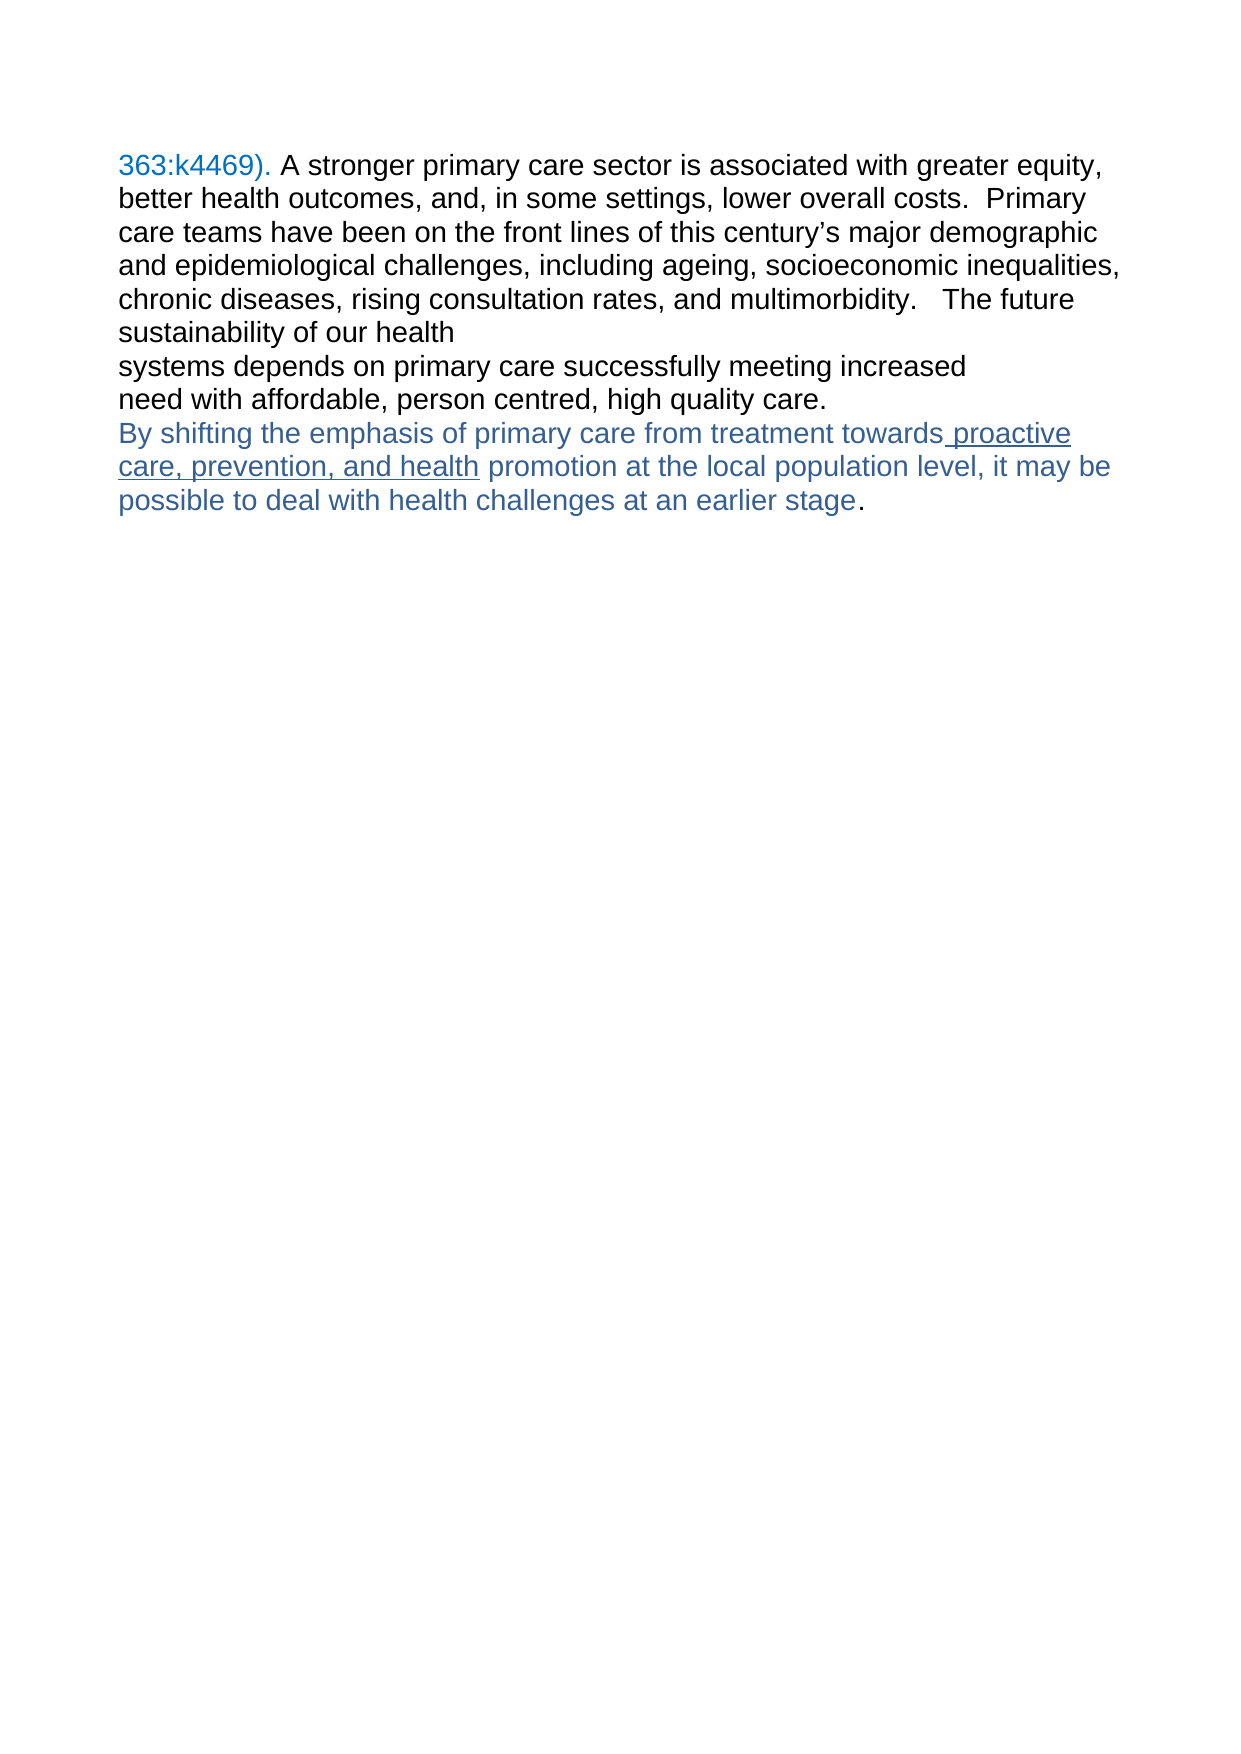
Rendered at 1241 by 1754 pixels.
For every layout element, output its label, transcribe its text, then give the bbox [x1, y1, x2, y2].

text By shifting the emphasis of primary care from treatment towards proactive care, prevention, and health promotion at the local population level, it may be possible to deal with health challenges at an earlier stage. [118, 416, 1122, 517]
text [118, 148, 1122, 349]
text need with affordable, person centred, high quality care. [118, 382, 1122, 416]
text systems depends on primary care successfully meeting increased [118, 349, 1122, 382]
